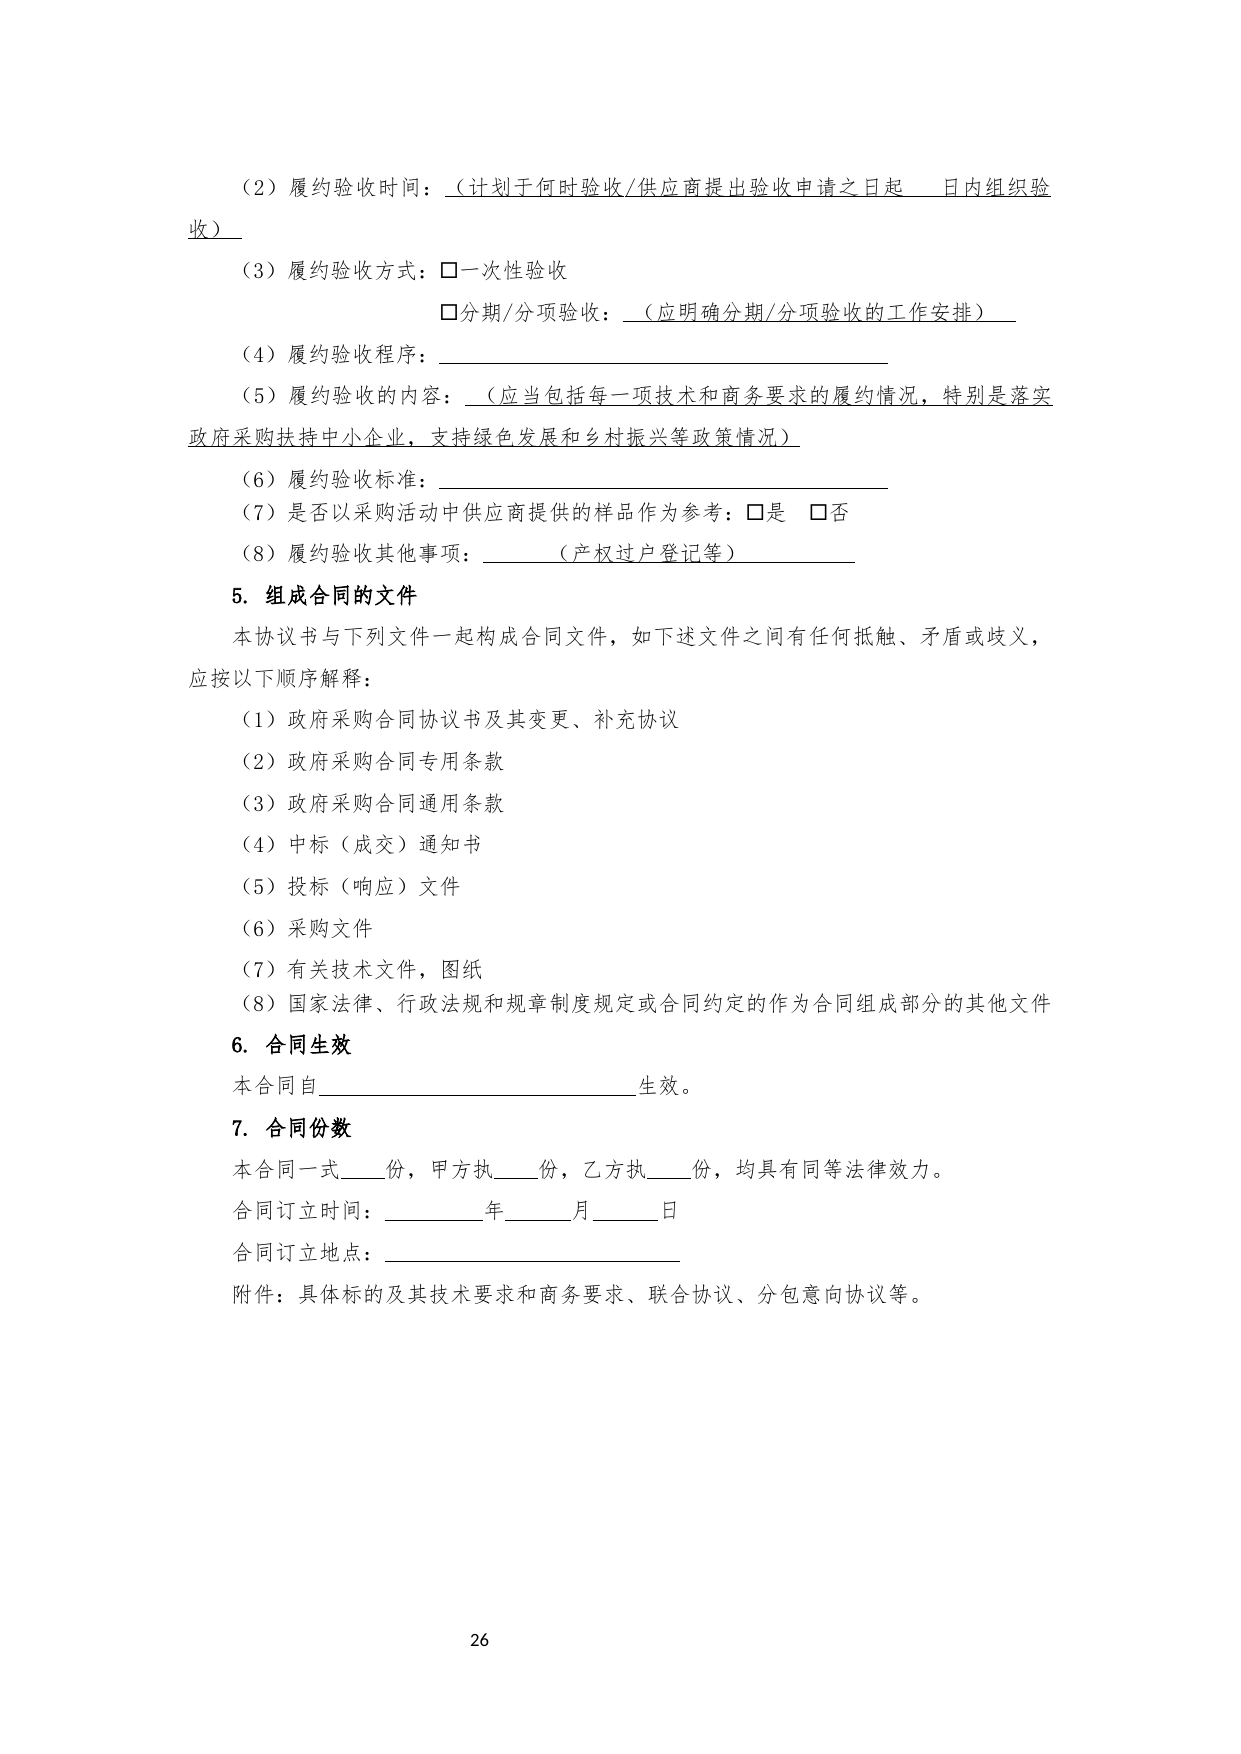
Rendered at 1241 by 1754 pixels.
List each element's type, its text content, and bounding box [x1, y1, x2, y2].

text （2）政府采购合同专用条款 [187, 736, 1053, 778]
text （3）政府采购合同通用条款 [187, 778, 1053, 819]
text （7）是否以采购活动中供应商提供的样品作为参考：是 否 [187, 495, 1053, 528]
text 本协议书与下列文件一起构成合同文件，如下述文件之间有任何抵触、矛盾或歧义，应按以下顺序解释： [187, 611, 1053, 694]
text 本合同自 生效。 [187, 1060, 1053, 1102]
text （5）履约验收的内容： （应当包括每一项技术和商务要求的履约情况，特别是落实政府采购扶持中小企业，支持绿色发展和乡村振兴等政策情况） [187, 370, 1053, 454]
text 合同订立地点： [187, 1227, 1053, 1269]
text （5）投标（响应）文件 [187, 861, 1053, 903]
list 合同份数 [187, 1102, 1053, 1144]
text （2）履约验收时间：（计划于何时验收/供应商提出验收申请之日起 日内组织验收） [187, 162, 1053, 245]
text （4）中标（成交）通知书 [187, 819, 1053, 861]
text （8）国家法律、行政法规和规章制度规定或合同约定的作为合同组成部分的其他文件 [187, 986, 1053, 1019]
text 分期/分项验收： （应明确分期/分项验收的工作安排） [187, 287, 1053, 329]
text （8）履约验收其他事项： （产权过户登记等） [187, 528, 1053, 569]
text （1）政府采购合同协议书及其变更、补充协议 [187, 694, 1053, 736]
text （4）履约验收程序： [187, 329, 1053, 370]
list 合同生效 [187, 1019, 1053, 1060]
text 本合同一式 份，甲方执 份，乙方执 份，均具有同等法律效力。 [187, 1144, 1053, 1185]
text （6）履约验收标准： [187, 454, 1053, 495]
text （7）有关技术文件，图纸 [187, 944, 1053, 986]
text （6）采购文件 [187, 903, 1053, 944]
text 合同订立时间： 年 月 日 [187, 1185, 1053, 1227]
list 组成合同的文件 [187, 569, 1053, 611]
text 附件：具体标的及其技术要求和商务要求、联合协议、分包意向协议等。 [187, 1269, 1053, 1310]
text （3）履约验收方式：一次性验收 [187, 245, 1053, 287]
